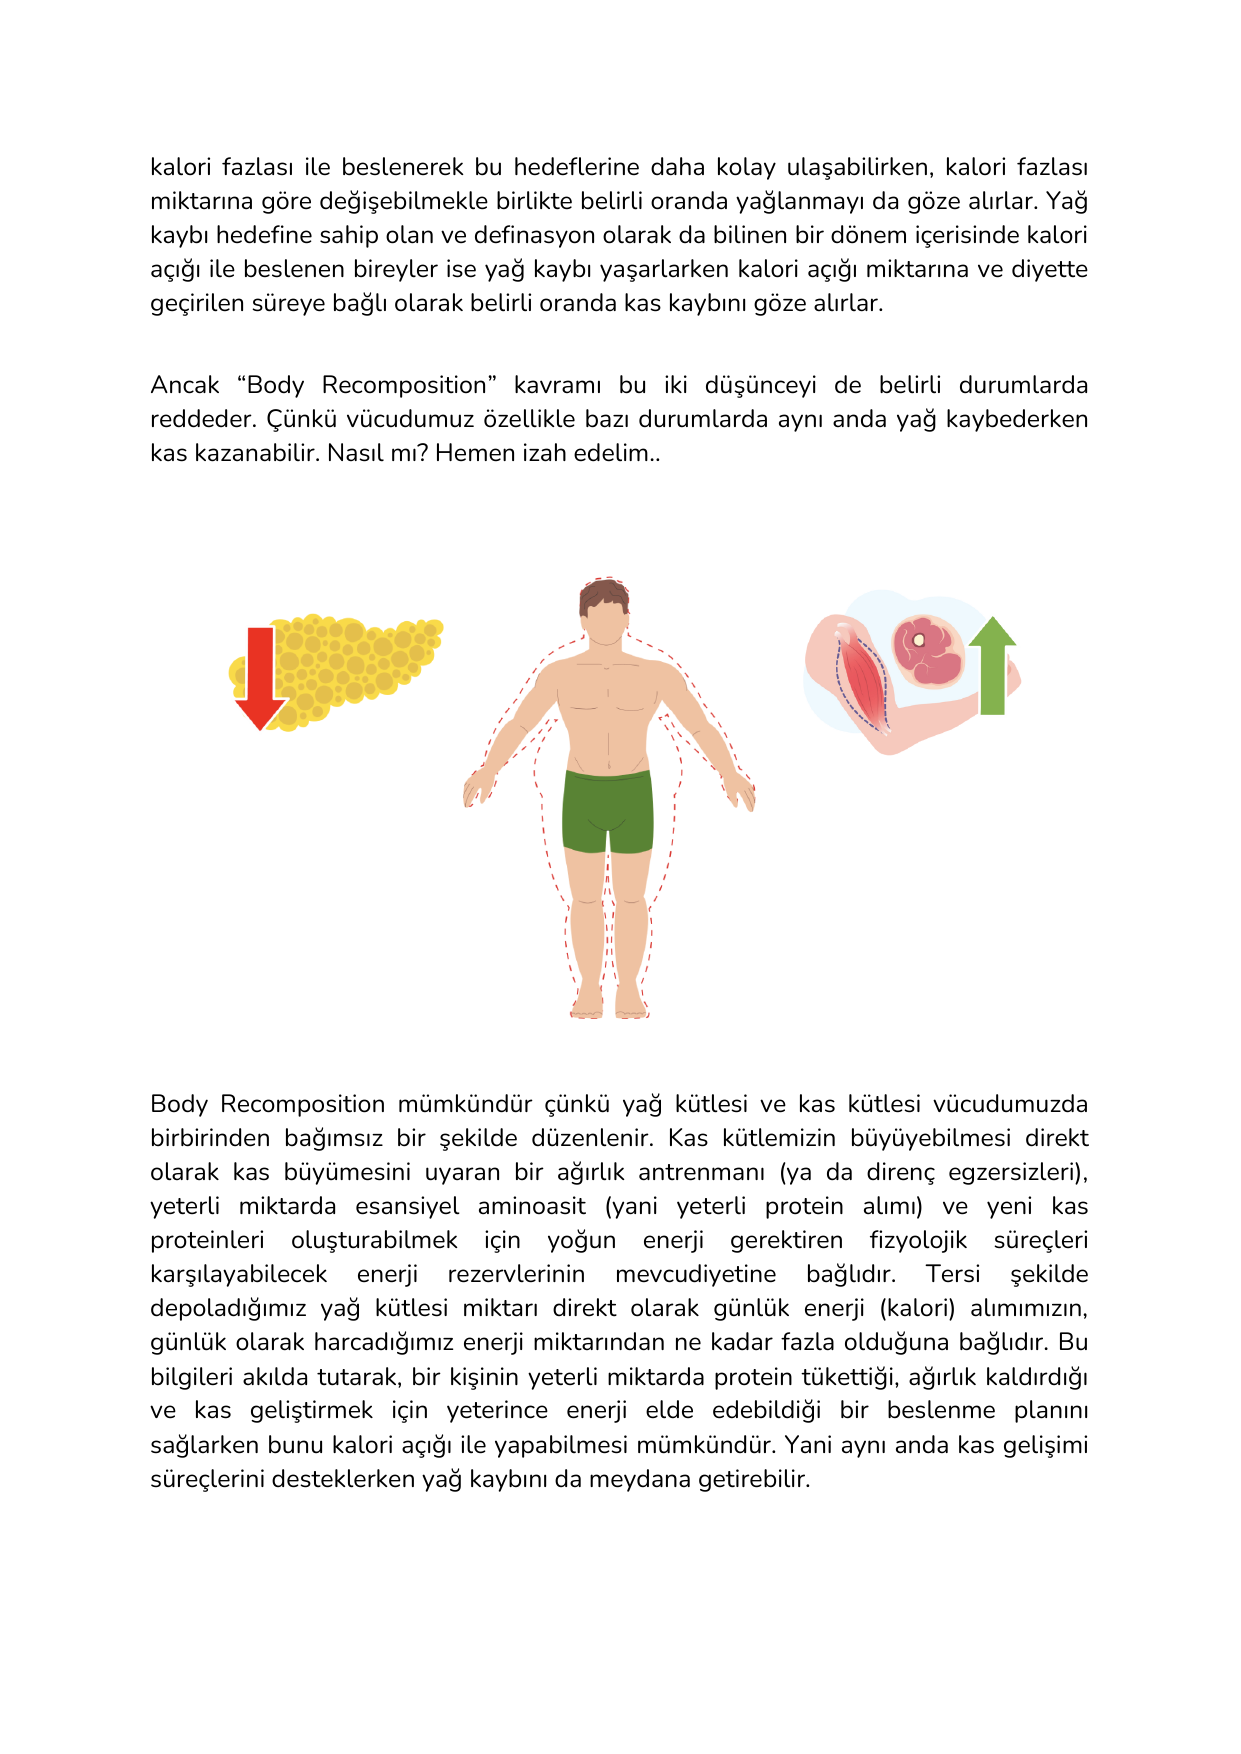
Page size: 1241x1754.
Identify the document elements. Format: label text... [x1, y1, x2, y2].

text Body Recomposition mümkündür çünkü yağ kütlesi ve kas kütlesi vücudumuzda birbirinden bağımsız bir şekilde düzenlenir. Kas kütlemizin büyüyebilmesi direkt olarak kas büyümesini uyaran bir ağırlık antrenmanı (ya da direnç egzersizleri), yeterli miktarda esansiyel aminoasit (yani yeterli protein alımı) ve yeni kas proteinleri oluşturabilmek için yoğun enerji gerektiren fizyolojik süreçleri karşılayabilecek enerji rezervlerinin mevcudiyetine bağlıdır. Tersi şekilde depoladığımız yağ kütlesi miktarı direkt olarak günlük enerji (kalori) alımımızın, günlük olarak harcadığımız enerji miktarından ne kadar fazla olduğuna bağlıdır. Bu bilgileri akılda tutarak, bir kişinin yeterli miktarda protein tükettiği, ağırlık kaldırdığı ve kas geliştirmek için yeterince enerji elde edebildiği bir beslenme planını sağlarken bunu kalori açığı ile yapabilmesi mümkündür. Yani aynı anda kas gelişimi süreçlerini desteklerken yağ kaybını da meydana getirebilir. [150, 1087, 1090, 1496]
picture [150, 518, 1091, 1040]
text Ancak “Body Recomposition” kavramı bu iki düşünceyi de belirli durumlarda reddeder. Çünkü vücudumuz özellikle bazı durumlarda aynı anda yağ kaybederken kas kazanabilir. Nasıl mı? Hemen izah edelim.. [150, 368, 1090, 470]
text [150, 150, 1090, 320]
